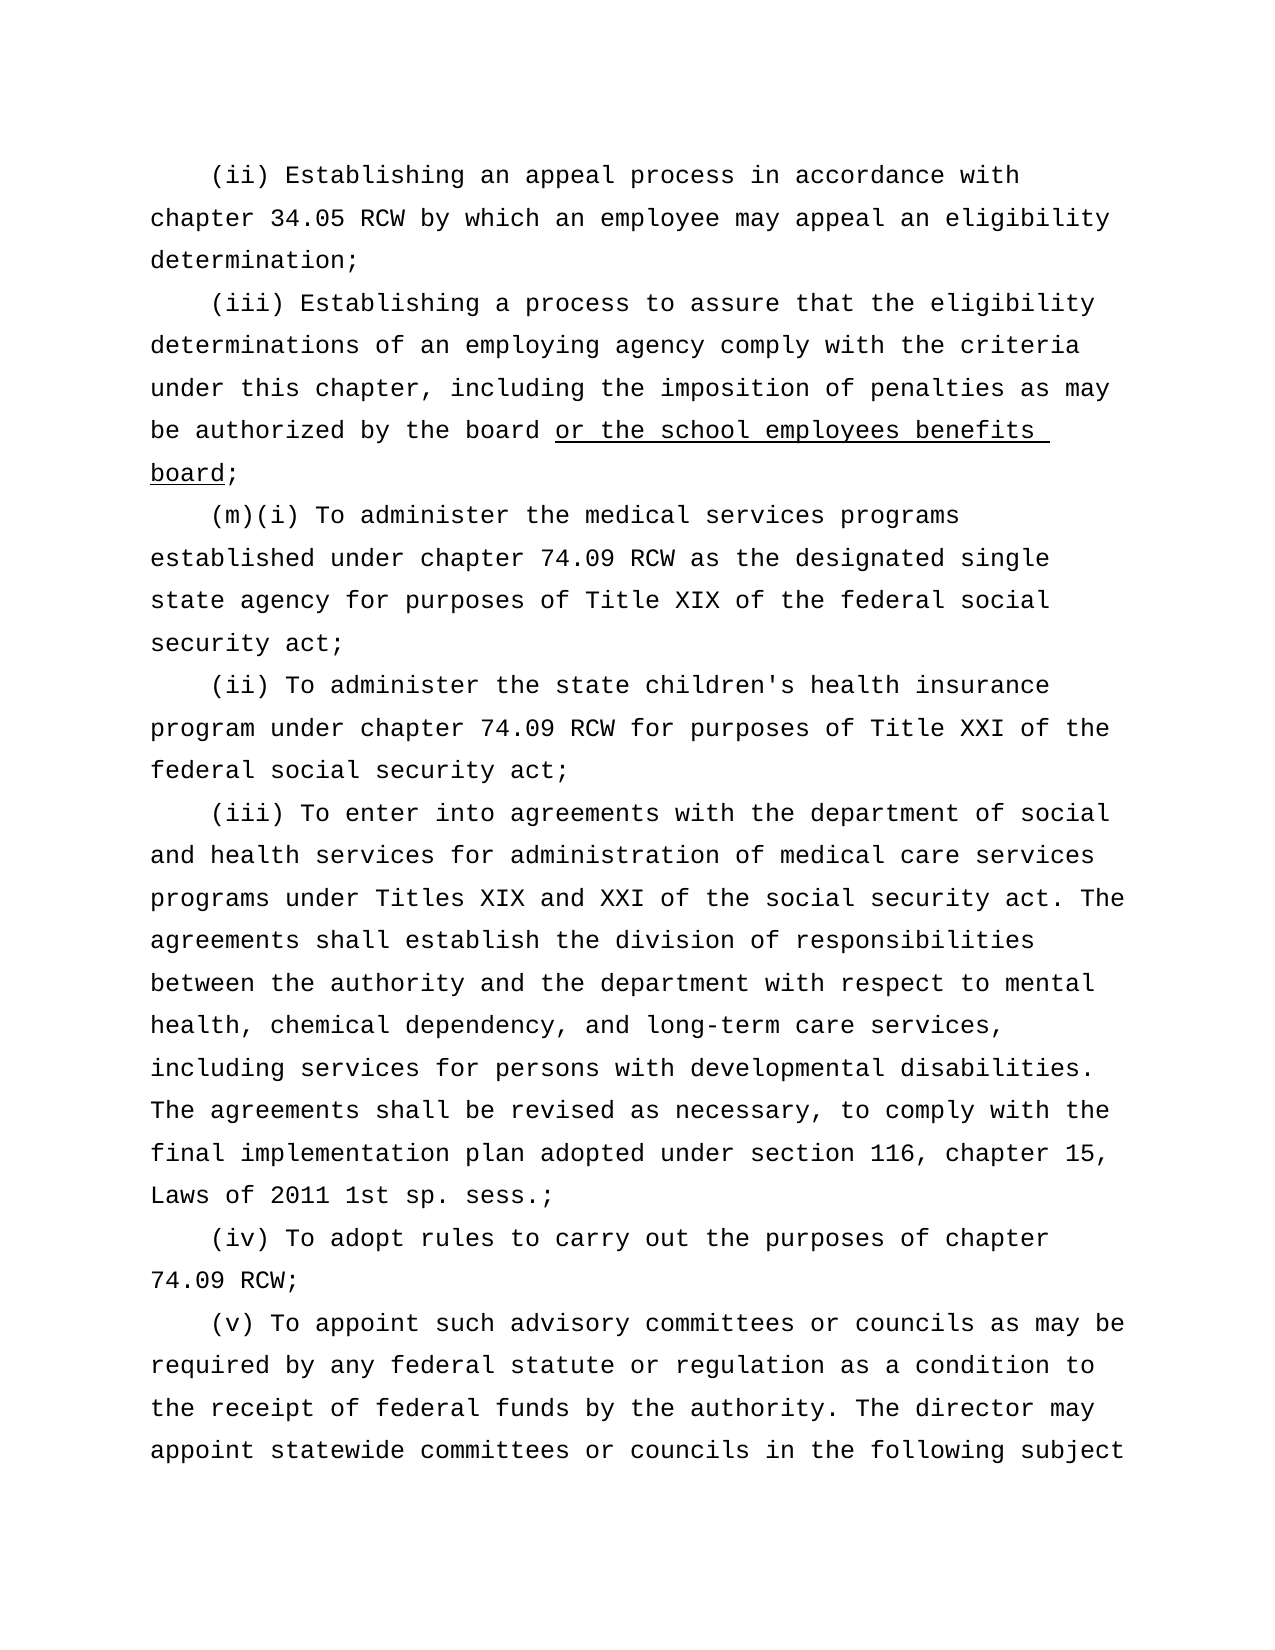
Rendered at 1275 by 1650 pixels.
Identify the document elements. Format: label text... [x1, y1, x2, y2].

text (m)(i) To administer the medical services programs established under chapter 74.09 RCW as the designated single state agency for purposes of Title XIX of the federal social security act; [150, 490, 1125, 660]
text (iii) Establishing a process to assure that the eligibility determinations of an employing agency comply with the criteria under this chapter, including the imposition of penalties as may be authorized by the board or the school employees benefits board; [150, 277, 1125, 490]
text (iii) To enter into agreements with the department of social and health services for administration of medical care services programs under Titles XIX and XXI of the social security act. The agreements shall establish the division of responsibilities between the authority and the department with respect to mental health, chemical dependency, and long-term care services, including services for persons with developmental disabilities. The agreements shall be revised as necessary, to comply with the final implementation plan adopted under section 116, chapter 15, Laws of 2011 1st sp. sess.; [150, 787, 1125, 1212]
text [150, 1297, 1125, 1467]
text (iv) To adopt rules to carry out the purposes of chapter 74.09 RCW; [150, 1212, 1125, 1297]
text (ii) To administer the state children's health insurance program under chapter 74.09 RCW for purposes of Title XXI of the federal social security act; [150, 660, 1125, 787]
text (ii) Establishing an appeal process in accordance with chapter 34.05 RCW by which an employee may appeal an eligibility determination; [150, 150, 1125, 277]
